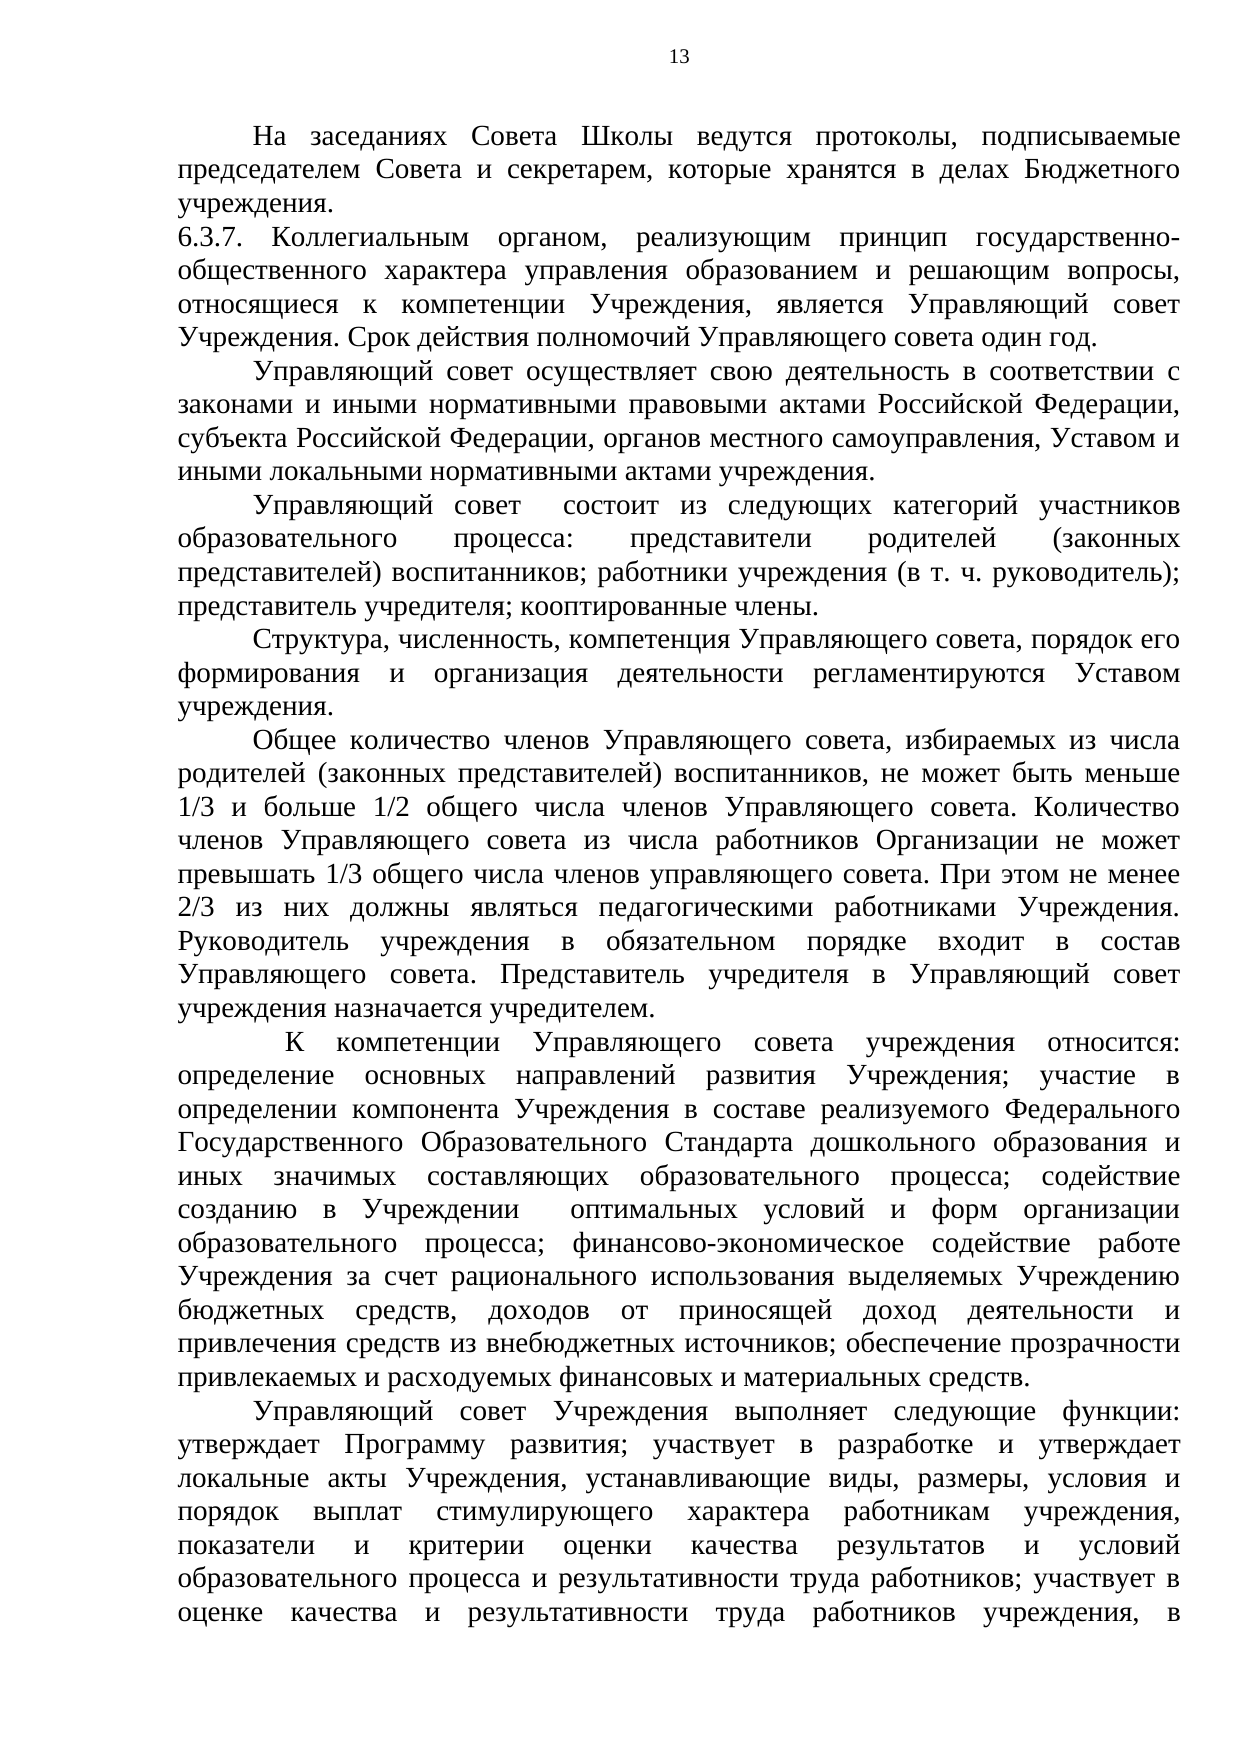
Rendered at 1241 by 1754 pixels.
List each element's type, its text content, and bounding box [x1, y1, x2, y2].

text К компетенции Управляющего совета учреждения относится: определение основных направлений развития Учреждения; участие в определении компонента Учреждения в составе реализуемого Федерального Государственного Образовательного Стандарта дошкольного образования и иных значимых составляющих образовательного процесса; содействие созданию в Учреждении оптимальных условий и форм организации образовательного процесса; финансово-экономическое содействие работе Учреждения за счет рационального использования выделяемых Учреждению бюджетных средств, доходов от приносящей доход деятельности и привлечения средств из внебюджетных источников; обеспечение прозрачности привлекаемых и расходуемых финансовых и материальных средств. [177, 1024, 1181, 1393]
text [177, 1393, 1181, 1627]
text Управляющий совет осуществляет свою деятельность в соответствии с законами и иными нормативными правовыми актами Российской Федерации, субъекта Российской Федерации, органов местного самоуправления, Уставом и иными локальными нормативными актами учреждения. [177, 353, 1181, 487]
text На заседаниях Совета Школы ведутся протоколы, подписываемые председателем Совета и секретарем, которые хранятся в делах Бюджетного учреждения. [177, 118, 1181, 219]
text Управляющий совет состоит из следующих категорий участников образовательного процесса: представители родителей (законных представителей) воспитанников; работники учреждения (в т. ч. руководитель); представитель учредителя; кооптированные члены. [177, 487, 1181, 621]
text Общее количество членов Управляющего совета, избираемых из числа родителей (законных представителей) воспитанников, не может быть меньше 1/3 и больше 1/2 общего числа членов Управляющего совета. Количество членов Управляющего совета из числа работников Организации не может превышать 1/3 общего числа членов управляющего совета. При этом не менее 2/3 из них должны являться педагогическими работниками Учреждения. Руководитель учреждения в обязательном порядке входит в состав Управляющего совета. Представитель учредителя в Управляющий совет учреждения назначается учредителем. [177, 722, 1181, 1024]
text Структура, численность, компетенция Управляющего совета, порядок его формирования и организация деятельности регламентируются Уставом учреждения. [177, 621, 1181, 722]
text 6.3.7. Коллегиальным органом, реализующим принцип государственно-общественного характера управления образованием и решающим вопросы, относящиеся к компетенции Учреждения, является Управляющий совет Учреждения. Срок действия полномочий Управляющего совета один год. [177, 219, 1181, 353]
